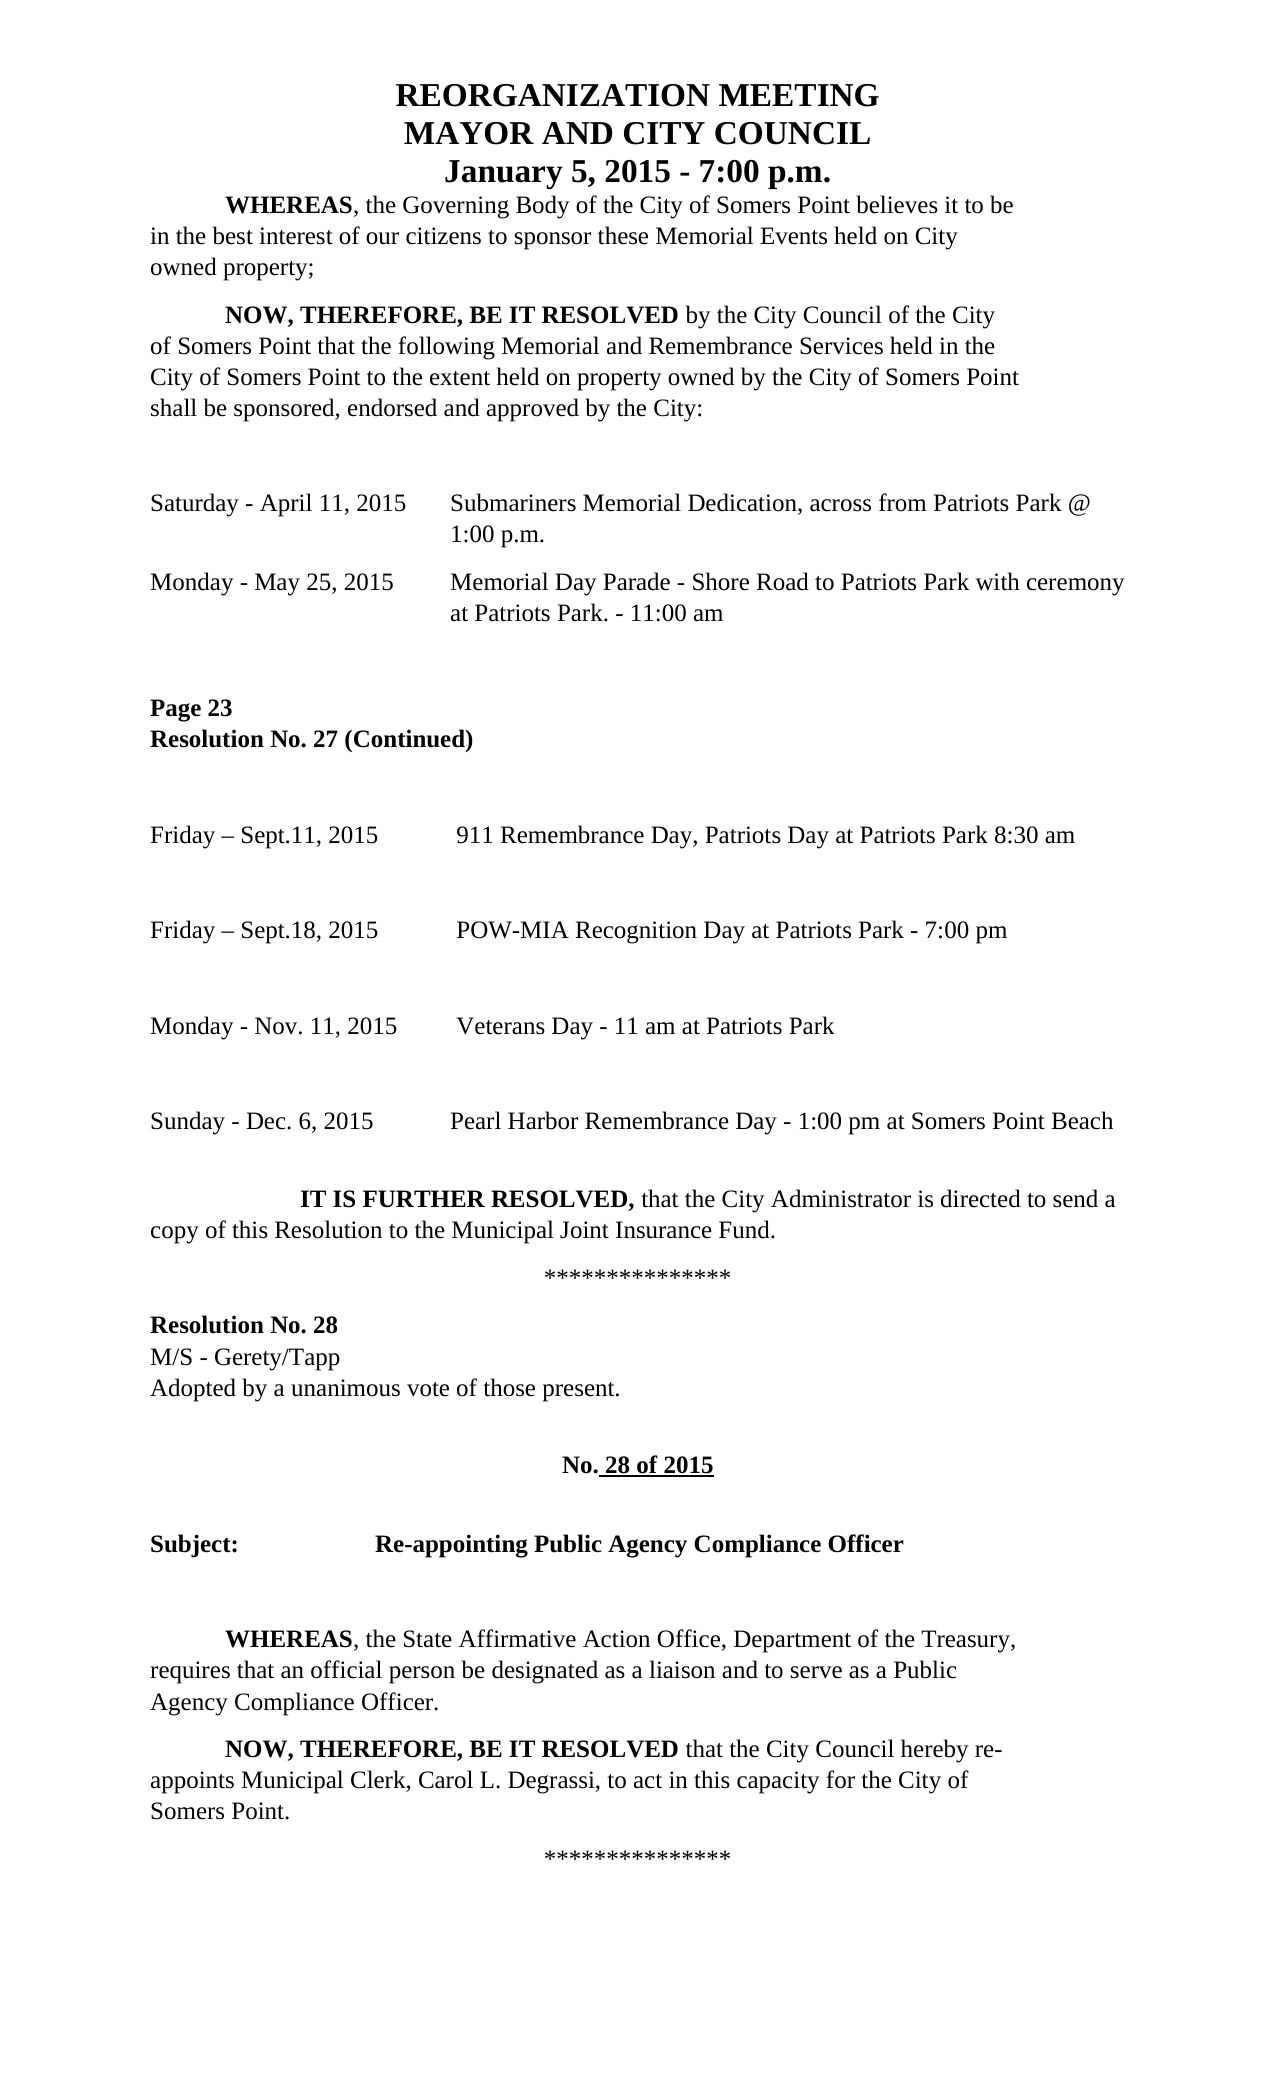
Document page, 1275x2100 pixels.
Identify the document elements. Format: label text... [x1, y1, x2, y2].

text IT IS FURTHER RESOLVED, that the City Administrator is directed to send a copy of this Resolution to the Municipal Joint Insurance Fund. [150, 1184, 1125, 1244]
text No. 28 of 2015 [150, 1450, 1125, 1479]
text Monday - May 25, 2015 Memorial Day Parade - Shore Road to Patriots Park with ceremony at Patriots Park. - 11:00 am [150, 567, 1125, 627]
text Friday – Sept.18, 2015 POW-MIA Recognition Day at Patriots Park - 7:00 pm [150, 915, 1125, 944]
text *************** [150, 1263, 1125, 1292]
text NOW, THEREFORE, BE IT RESOLVED by the City Council of the City of Somers Point that the following Memorial and Remembrance Services held in the City of Somers Point to the extent held on property owned by the City of Somers Point shall be sponsored, endorsed and approved by the City: [150, 300, 1022, 422]
text Sunday - Dec. 6, 2015 Pearl Harbor Remembrance Day - 1:00 pm at Somers Point Beach [150, 1106, 1125, 1165]
text Saturday - April 11, 2015 Submariners Memorial Dedication, across from Patriots Park @ 1:00 p.m. [150, 488, 1125, 548]
text WHEREAS, the Governing Body of the City of Somers Point believes it to be in the best interest of our citizens to sponsor these Memorial Events held on City owned property; [150, 190, 1022, 281]
text WHEREAS, the State Affirmative Action Office, Department of the Treasury, requires that an official person be designated as a liaison and to serve as a Public Agency Compliance Officer. [150, 1624, 1022, 1715]
text Friday – Sept.11, 2015 911 Remembrance Day, Patriots Day at Patriots Park 8:30 am [150, 820, 1125, 849]
text *************** [150, 1844, 1125, 1873]
text Resolution No. 28 M/S - Gerety/Tapp Adopted by a unanimous vote of those present. [150, 1311, 1022, 1432]
text NOW, THEREFORE, BE IT RESOLVED that the City Council hereby re-appoints Municipal Clerk, Carol L. Degrassi, to act in this capacity for the City of Somers Point. [150, 1734, 1022, 1825]
text Monday - Nov. 11, 2015 Veterans Day - 11 am at Patriots Park [150, 1011, 1125, 1039]
text Subject: Re-appointing Public Agency Compliance Officer [150, 1498, 1125, 1558]
text Page 23 Resolution No. 27 (Continued) [150, 693, 1125, 753]
